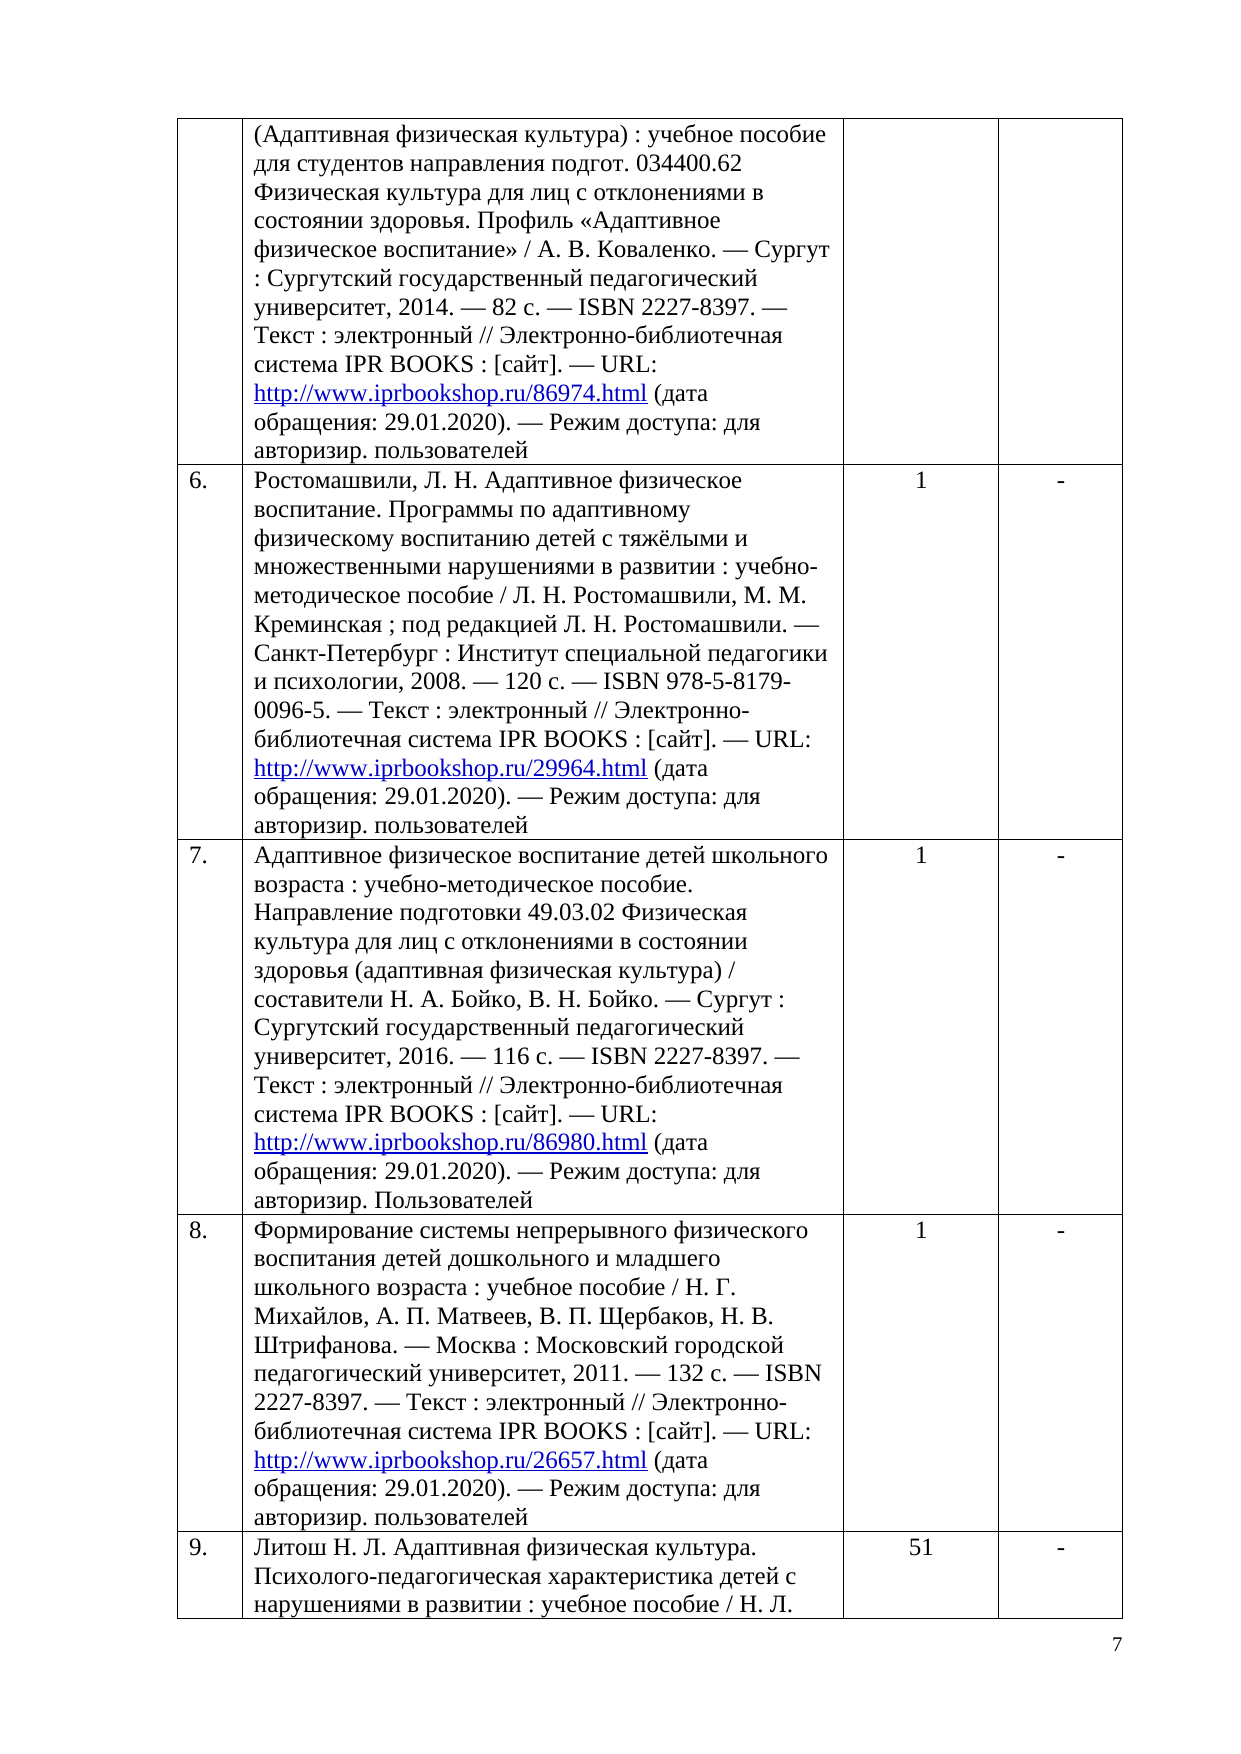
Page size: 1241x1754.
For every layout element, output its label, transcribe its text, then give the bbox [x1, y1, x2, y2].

table_cell 5. [178, 119, 242, 464]
table_cell Формирование системы непрерывного физического воспитания детей дошкольного и младшего школьного возраста : учебное пособие / Н. Г. Михайлов, А. П. Матвеев, В. П. Щербаков, Н. В. Штрифанова. — Москва : Московский городской педагогический университет, 2011. — 132 c. — ISBN 2227-8397. — Текст : электронный // Электронно-библиотечная система IPR BOOKS : [сайт]. — URL: http://www.iprbookshop.ru/26657.html (дата обращения: 29.01.2020). — Режим доступа: для авторизир. пользователей [243, 1215, 843, 1531]
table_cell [243, 119, 843, 464]
table_cell Адаптивное физическое воспитание детей школьного возраста : учебно-методическое пособие. Направление подготовки 49.03.02 Физическая культура для лиц с отклонениями в состоянии здоровья (адаптивная физическая культура) / составители Н. А. Бойко, В. Н. Бойко. — Сургут : Сургутский государственный педагогический университет, 2016. — 116 c. — ISBN 2227-8397. — Текст : электронный // Электронно-библиотечная система IPR BOOKS : [сайт]. — URL: http://www.iprbookshop.ru/86980.html (дата обращения: 29.01.2020). — Режим доступа: для авторизир. Пользователей [243, 840, 843, 1214]
table_cell 9. [178, 1532, 242, 1618]
table_cell - [999, 840, 1122, 1214]
table_cell 1 [844, 119, 998, 464]
table_cell 7. [178, 840, 242, 1214]
table_cell - [999, 119, 1122, 464]
table_cell - [999, 1215, 1122, 1531]
table_cell Ростомашвили, Л. Н. Адаптивное физическое воспитание. Программы по адаптивному физическому воспитанию детей с тяжёлыми и множественными нарушениями в развитии : учебно-методическое пособие / Л. Н. Ростомашвили, М. М. Креминская ; под редакцией Л. Н. Ростомашвили. — Санкт-Петербург : Институт специальной педагогики и психологии, 2008. — 120 c. — ISBN 978-5-8179-0096-5. — Текст : электронный // Электронно-библиотечная система IPR BOOKS : [сайт]. — URL: http://www.iprbookshop.ru/29964.html (дата обращения: 29.01.2020). — Режим доступа: для авторизир. пользователей [243, 465, 843, 839]
table_cell 1 [844, 465, 998, 839]
table_cell - [999, 465, 1122, 839]
table_cell 1 [844, 1215, 998, 1531]
table_cell 51 [844, 1532, 998, 1618]
table_cell 6. [178, 465, 242, 839]
table_cell - [999, 1532, 1122, 1618]
table_cell 1 [844, 840, 998, 1214]
table_cell 8. [178, 1215, 242, 1531]
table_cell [243, 1532, 843, 1618]
